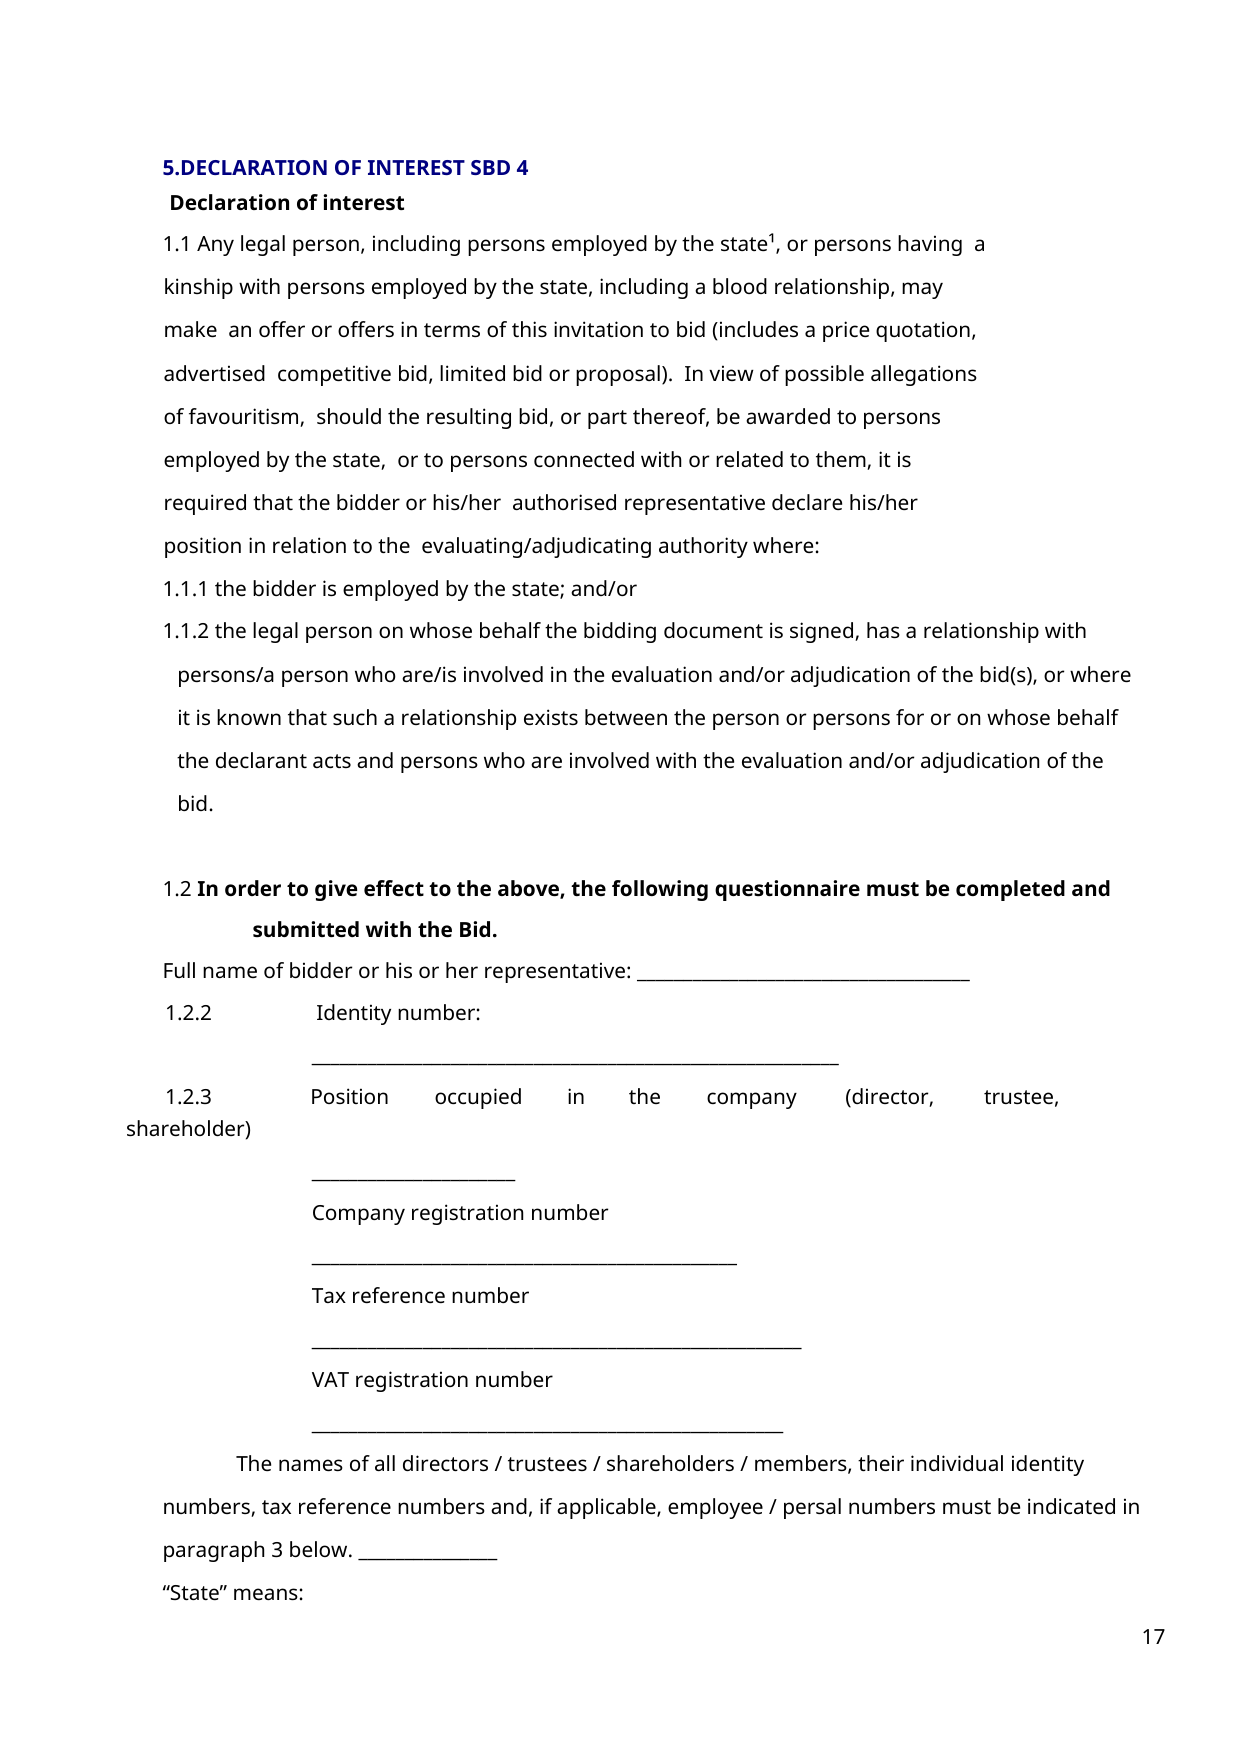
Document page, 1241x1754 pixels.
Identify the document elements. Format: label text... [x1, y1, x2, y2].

text Tax reference number [312, 1282, 1158, 1310]
text submitted with the Bid. [252, 915, 1165, 943]
text ______________________________________________ [312, 1240, 1158, 1268]
text 1.2.2 Identity number: [75, 998, 1165, 1027]
text Company registration number [312, 1198, 1158, 1226]
subtitle 5.DECLARATION OF INTEREST SBD 4 [162, 153, 1165, 181]
text ___________________________________________________ [312, 1408, 1158, 1436]
text Full name of bidder or his or her representative: ____________________________________ [162, 957, 1158, 985]
text 1.1.2 the legal person on whose behalf the bidding document is signed, has a relationship with persons/a person who are/is involved in the evaluation and/or adjudication of the bid(s), or where it is known that such a relationship exists between the person or persons for or on whose behalf the declarant acts and persons who are involved with the evaluation and/or adjudication of the bid. [162, 617, 1143, 817]
text 1.2.3 Position occupied in the company (director, trustee, shareholder) [75, 1082, 1165, 1142]
text 1.1 Any legal person, including persons employed by the state¹, or persons having a kinship with persons employed by the state, including a blood relationship, may make an offer or offers in terms of this invitation to bid (includes a price quotation, advertised competitive bid, limited bid or proposal). In view of possible allegations of favouritism, should the resulting bid, or part thereof, be awarded to persons employed by the state, or to persons connected with or related to them, it is required that the bidder or his/her authorised representative declare his/her position in relation to the evaluating/adjudicating authority where: [162, 229, 998, 559]
text 1.2 In order to give effect to the above, the following questionnaire must be completed and [162, 874, 1165, 902]
text _________________________________________________________ [312, 1041, 1158, 1069]
text _____________________________________________________ [312, 1324, 1158, 1352]
text “State” means: [162, 1578, 1158, 1606]
text ______________________ [312, 1156, 1158, 1184]
text 1.1.1 the bidder is employed by the state; and/or [162, 574, 1158, 603]
text VAT registration number [312, 1366, 1158, 1394]
text Declaration of interest [164, 188, 1165, 216]
text The names of all directors / trustees / shareholders / members, their individual identity numbers, tax reference numbers and, if applicable, employee / persal numbers must be indicated in paragraph 3 below. _______________ [162, 1449, 1150, 1563]
